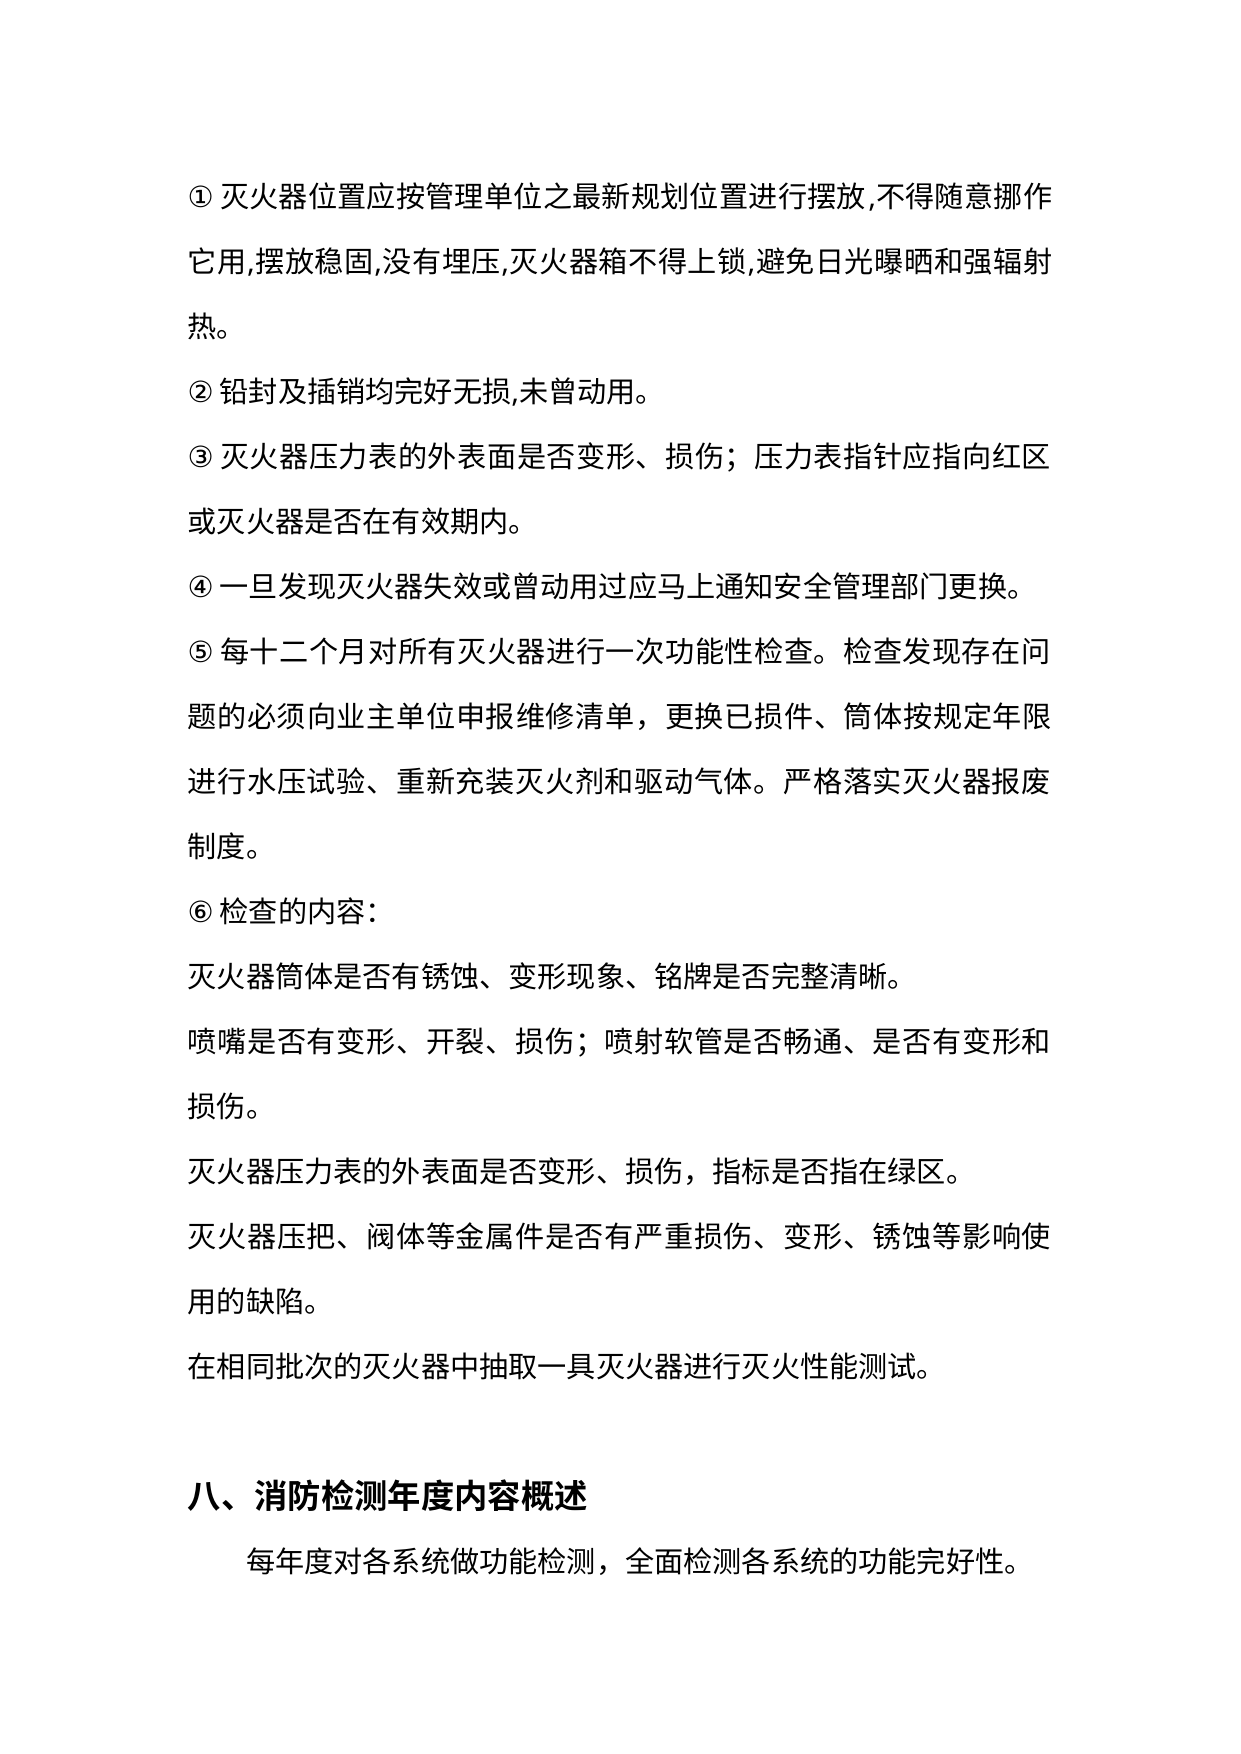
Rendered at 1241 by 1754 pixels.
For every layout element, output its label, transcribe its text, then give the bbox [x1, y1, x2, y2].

text 在相同批次的灭火器中抽取一具灭火器进行灭火性能测试。 [187, 1332, 1053, 1397]
text ④一旦发现灭火器失效或曾动用过应马上通知安全管理部门更换。 [187, 552, 1053, 617]
list 八、消防检测年度内容概述 [187, 1462, 1053, 1527]
text ①灭火器位置应按管理单位之最新规划位置进行摆放,不得随意挪作它用,摆放稳固,没有埋压,灭火器箱不得上锁,避免日光曝晒和强辐射热。 [187, 162, 1053, 357]
text ③灭火器压力表的外表面是否变形、损伤；压力表指针应指向红区或灭火器是否在有效期内。 [187, 422, 1053, 552]
text ⑤每十二个月对所有灭火器进行一次功能性检查。检查发现存在问题的必须向业主单位申报维修清单，更换已损件、筒体按规定年限进行水压试验、重新充装灭火剂和驱动气体。严格落实灭火器报废制度。 [187, 617, 1053, 877]
text 喷嘴是否有变形、开裂、损伤；喷射软管是否畅通、是否有变形和损伤。 [187, 1007, 1053, 1137]
text ②铅封及插销均完好无损,未曾动用。 [187, 357, 1053, 422]
text 每年度对各系统做功能检测，全面检测各系统的功能完好性。 [187, 1527, 1053, 1592]
text 灭火器压把、阀体等金属件是否有严重损伤、变形、锈蚀等影响使用的缺陷。 [187, 1202, 1053, 1332]
text 灭火器筒体是否有锈蚀、变形现象、铭牌是否完整清晰。 [187, 942, 1053, 1007]
text 灭火器压力表的外表面是否变形、损伤，指标是否指在绿区。 [187, 1137, 1053, 1202]
text ⑥检查的内容： [187, 877, 1053, 942]
